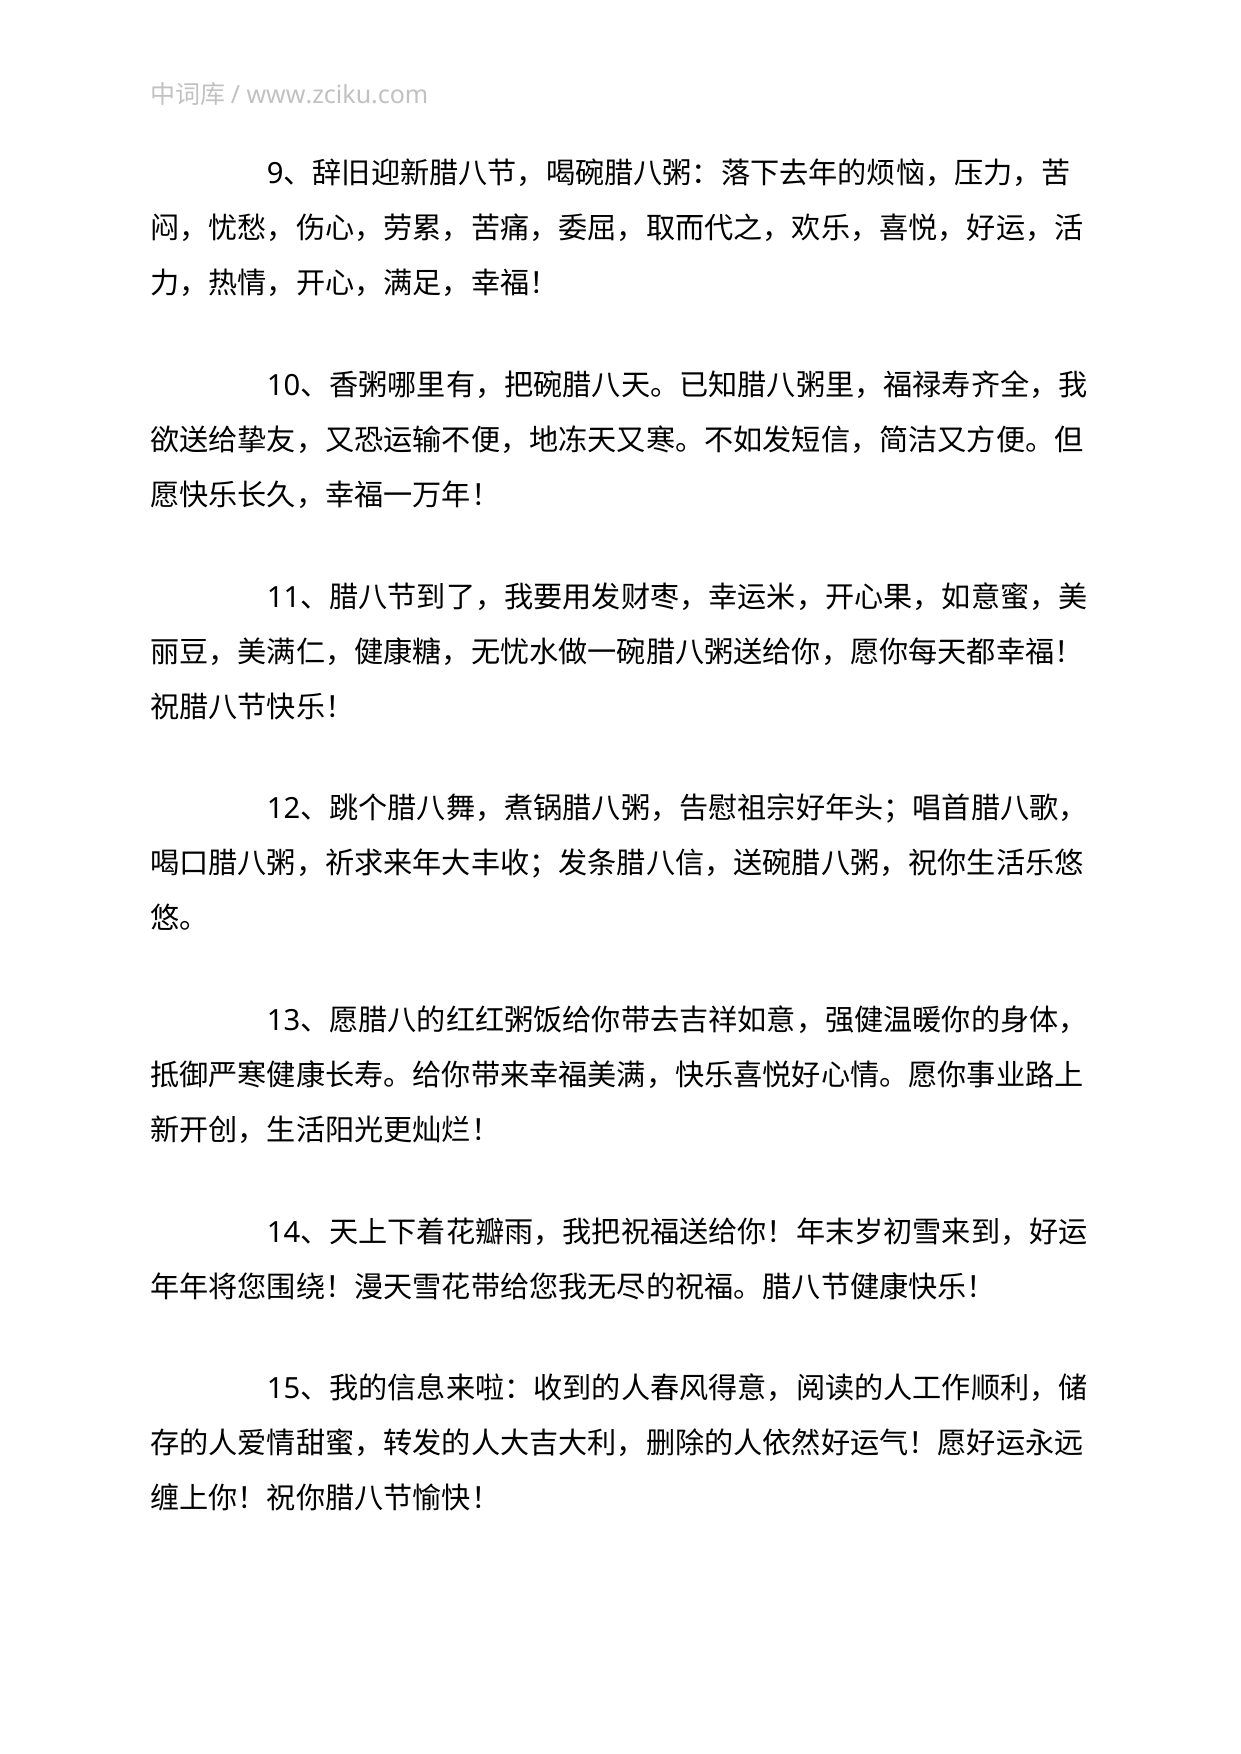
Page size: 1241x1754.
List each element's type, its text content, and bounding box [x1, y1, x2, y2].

text 15、我的信息来啦：收到的人春风得意，阅读的人工作顺利，储存的人爱情甜蜜，转发的人大吉大利，删除的人依然好运气！愿好运永远缠上你！祝你腊八节愉快！ [150, 1365, 1090, 1517]
text 14、天上下着花瓣雨，我把祝福送给你！年末岁初雪来到，好运年年将您围绕！漫天雪花带给您我无尽的祝福。腊八节健康快乐！ [150, 1208, 1090, 1306]
text 11、腊八节到了，我要用发财枣，幸运米，开心果，如意蜜，美丽豆，美满仁，健康糖，无忧水做一碗腊八粥送给你，愿你每天都幸福！祝腊八节快乐！ [150, 573, 1090, 726]
text 10、香粥哪里有，把碗腊八天。已知腊八粥里，福禄寿齐全，我欲送给挚友，又恐运输不便，地冻天又寒。不如发短信，简洁又方便。但愿快乐长久，幸福一万年！ [150, 362, 1090, 514]
text 9、辞旧迎新腊八节，喝碗腊八粥：落下去年的烦恼，压力，苦闷，忧愁，伤心，劳累，苦痛，委屈，取而代之，欢乐，喜悦，好运，活力，热情，开心，满足，幸福！ [150, 150, 1090, 302]
text 12、跳个腊八舞，煮锅腊八粥，告慰祖宗好年头；唱首腊八歌，喝口腊八粥，祈求来年大丰收；发条腊八信，送碗腊八粥，祝你生活乐悠悠。 [150, 785, 1090, 937]
text 13、愿腊八的红红粥饭给你带去吉祥如意，强健温暖你的身体，抵御严寒健康长寿。给你带来幸福美满，快乐喜悦好心情。愿你事业路上新开创，生活阳光更灿烂！ [150, 997, 1090, 1149]
